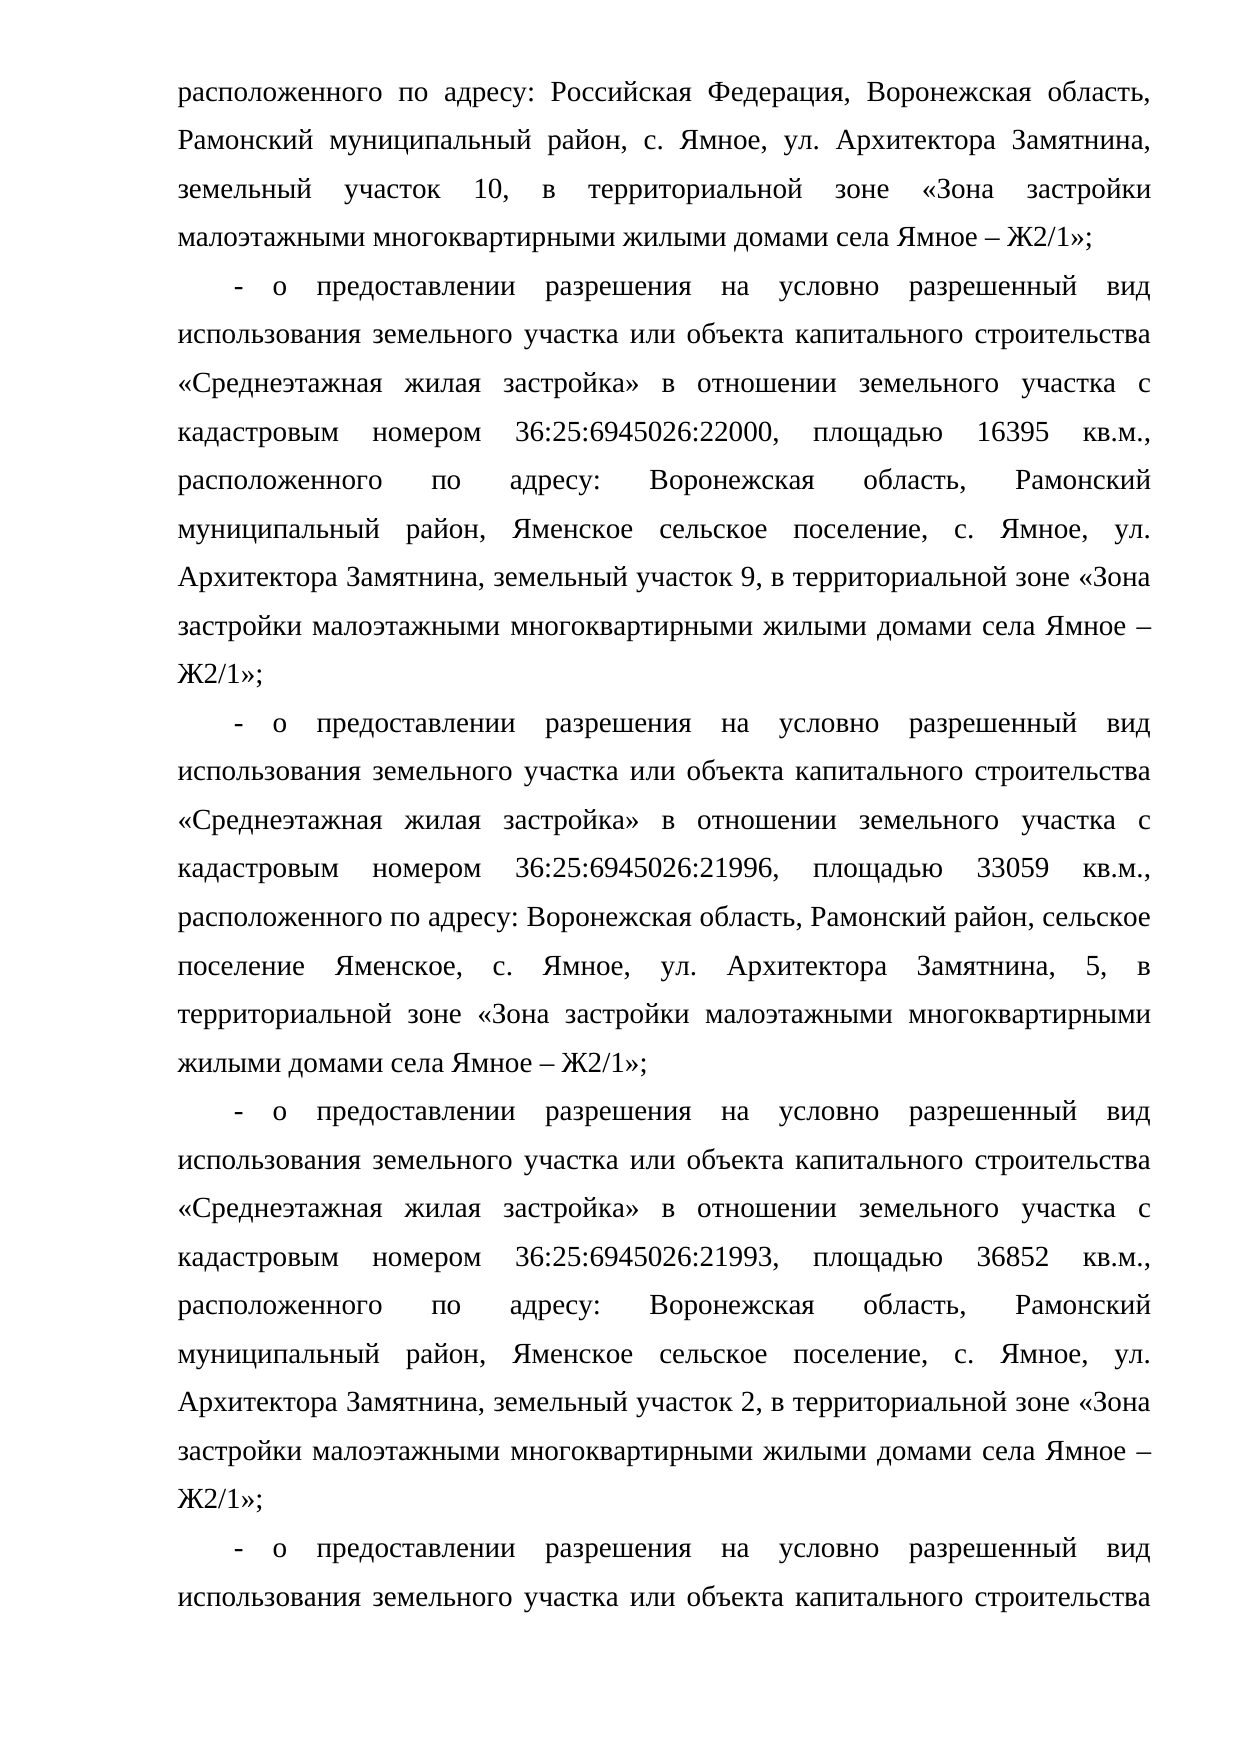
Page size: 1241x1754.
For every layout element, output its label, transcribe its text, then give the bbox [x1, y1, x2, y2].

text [177, 74, 1152, 253]
text - о предоставлении разрешения на условно разрешенный вид использования земельного участка или объекта капитального строительства «Среднеэтажная жилая застройка» в отношении земельного участка с кадастровым номером 36:25:6945026:21993, площадью 36852 кв.м., расположенного по адресу: Воронежская область, Рамонский муниципальный район, Яменское сельское поселение, с. Ямное, ул. Архитектора Замятнина, земельный участок 2, в территориальной зоне «Зона застройки малоэтажными многоквартирными жилыми домами села Ямное – Ж2/1»; [177, 1093, 1152, 1515]
text - о предоставлении разрешения на условно разрешенный вид использования земельного участка или объекта капитального строительства «Среднеэтажная жилая застройка» в отношении земельного участка с кадастровым номером 36:25:6945026:22000, площадью 16395 кв.м., расположенного по адресу: Воронежская область, Рамонский муниципальный район, Яменское сельское поселение, с. Ямное, ул. Архитектора Замятнина, земельный участок 9, в территориальной зоне «Зона застройки малоэтажными многоквартирными жилыми домами села Ямное – Ж2/1»; [177, 268, 1152, 690]
text - о предоставлении разрешения на условно разрешенный вид использования земельного участка или объекта капитального строительства «Среднеэтажная жилая застройка» в отношении земельного участка с кадастровым номером 36:25:6945026:21996, площадью 33059 кв.м., расположенного по адресу: Воронежская область, Рамонский район, сельское поселение Яменское, с. Ямное, ул. Архитектора Замятнина, 5, в территориальной зоне «Зона застройки малоэтажными многоквартирными жилыми домами села Ямное – Ж2/1»; [177, 705, 1152, 1078]
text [177, 1530, 1152, 1612]
